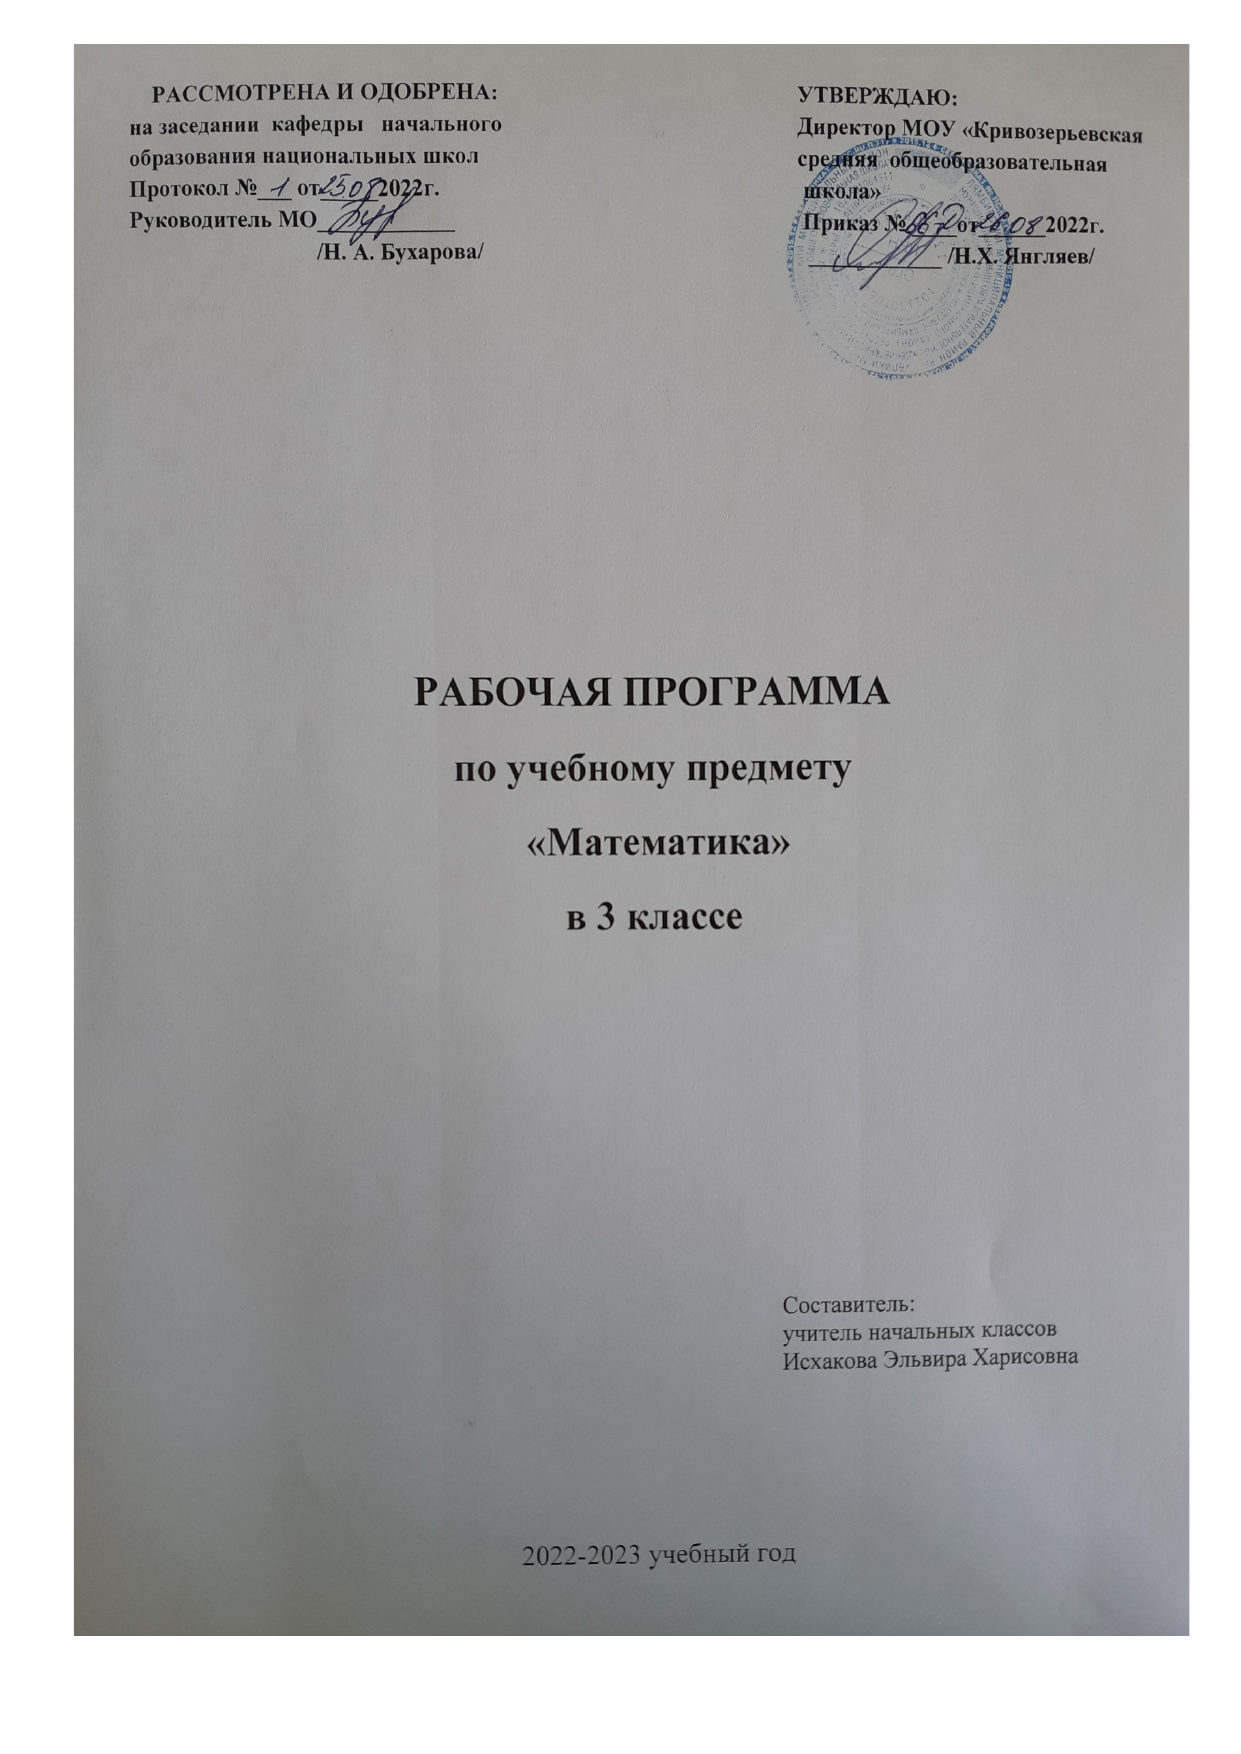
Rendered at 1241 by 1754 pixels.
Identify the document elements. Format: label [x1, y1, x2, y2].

picture [73, 44, 1190, 1636]
